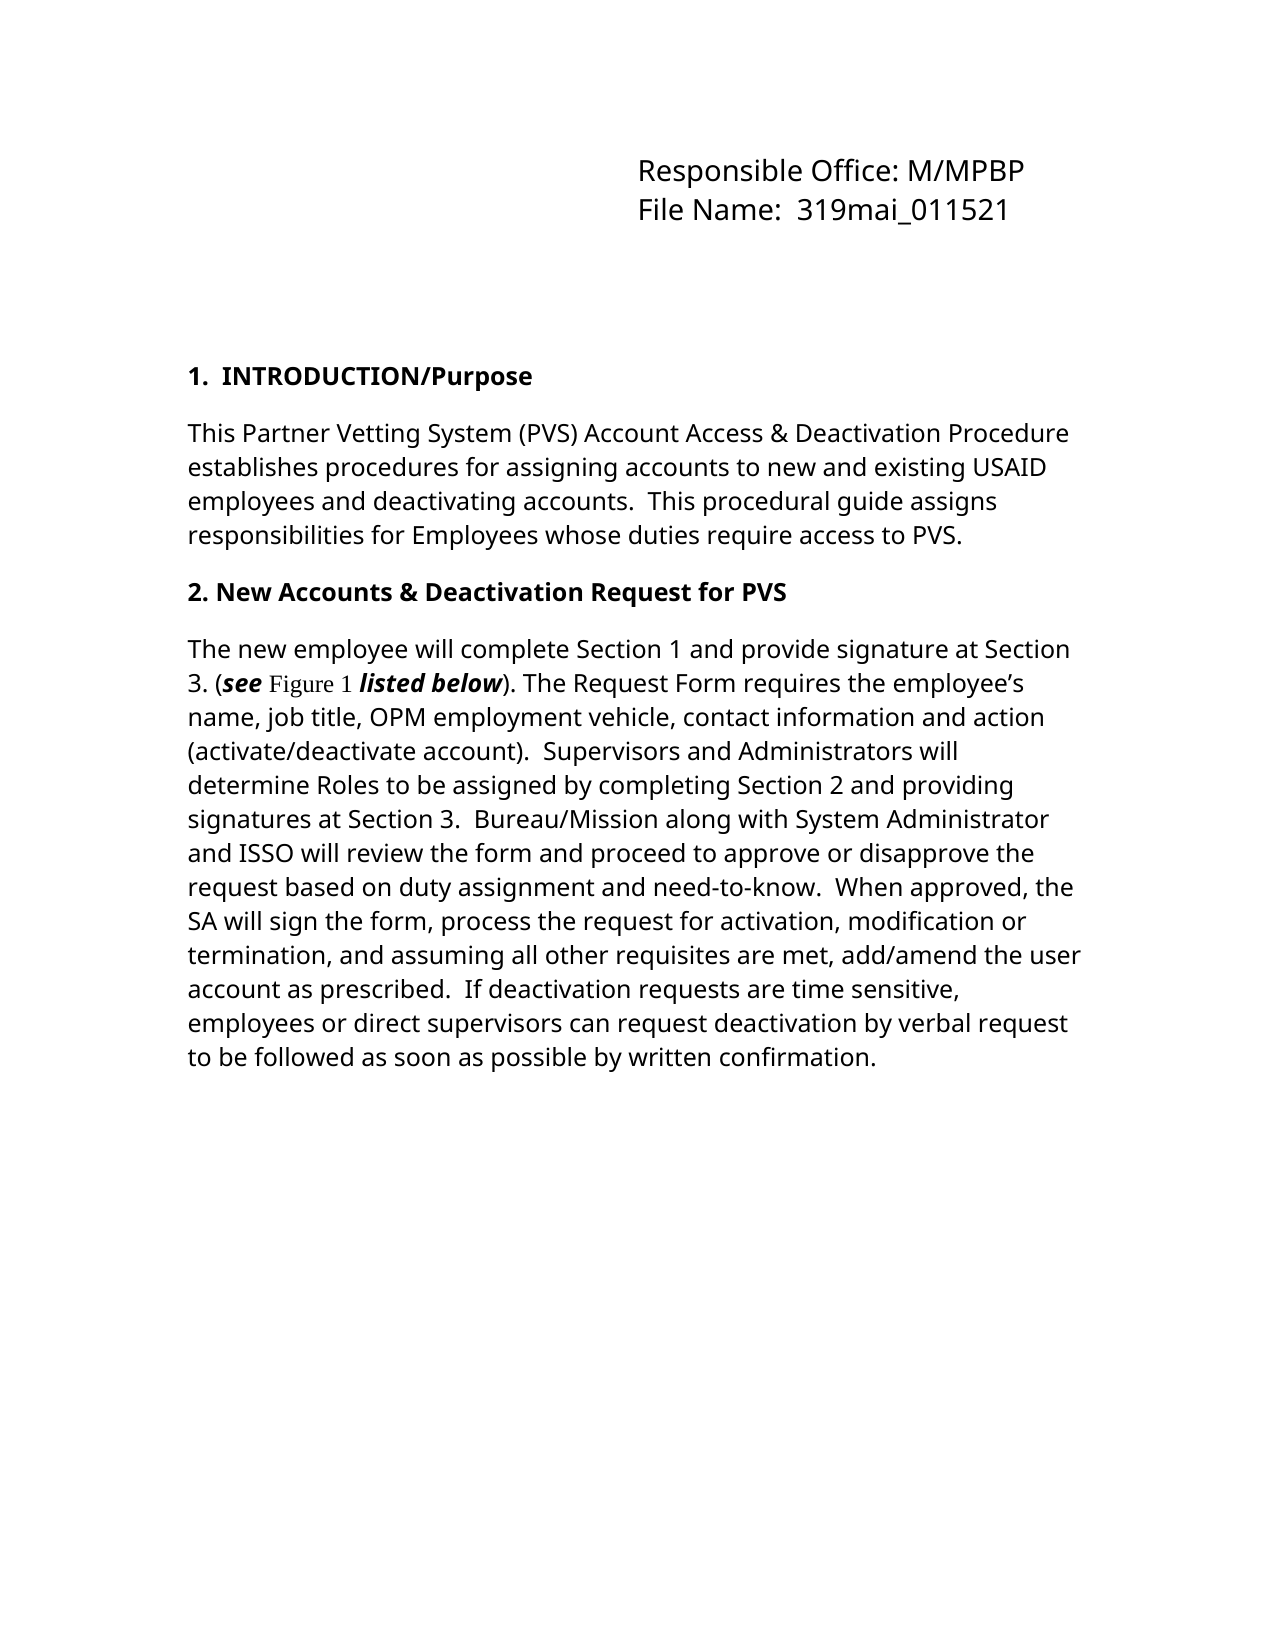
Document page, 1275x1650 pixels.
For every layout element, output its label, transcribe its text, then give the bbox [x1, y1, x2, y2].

text File Name: 319mai_011521 [187, 190, 1087, 229]
text This Partner Vetting System (PVS) Account Access & Deactivation Procedure establishes procedures for assigning accounts to new and existing USAID employees and deactivating accounts. This procedural guide assigns responsibilities for Employees whose duties require access to PVS. [187, 416, 1087, 552]
text 2. New Accounts & Deactivation Request for PVS [187, 574, 1087, 608]
text Responsible Office: M/MPBP [187, 150, 1087, 190]
text The new employee will complete Section 1 and provide signature at Section 3. (see Figure 1 listed below). The Request Form requires the employee’s name, job title, OPM employment vehicle, contact information and action (activate/deactivate account). Supervisors and Administrators will determine Roles to be assigned by completing Section 2 and providing signatures at Section 3. Bureau/Mission along with System Administrator and ISSO will review the form and proceed to approve or disapprove the request based on duty assignment and need-to-know. When approved, the SA will sign the form, process the request for activation, modification or termination, and assuming all other requisites are met, add/amend the user account as prescribed. If deactivation requests are time sensitive, employees or direct supervisors can request deactivation by verbal request to be followed as soon as possible by written confirmation. [187, 631, 1087, 1074]
text 1. INTRODUCTION/Purpose [187, 359, 1087, 393]
